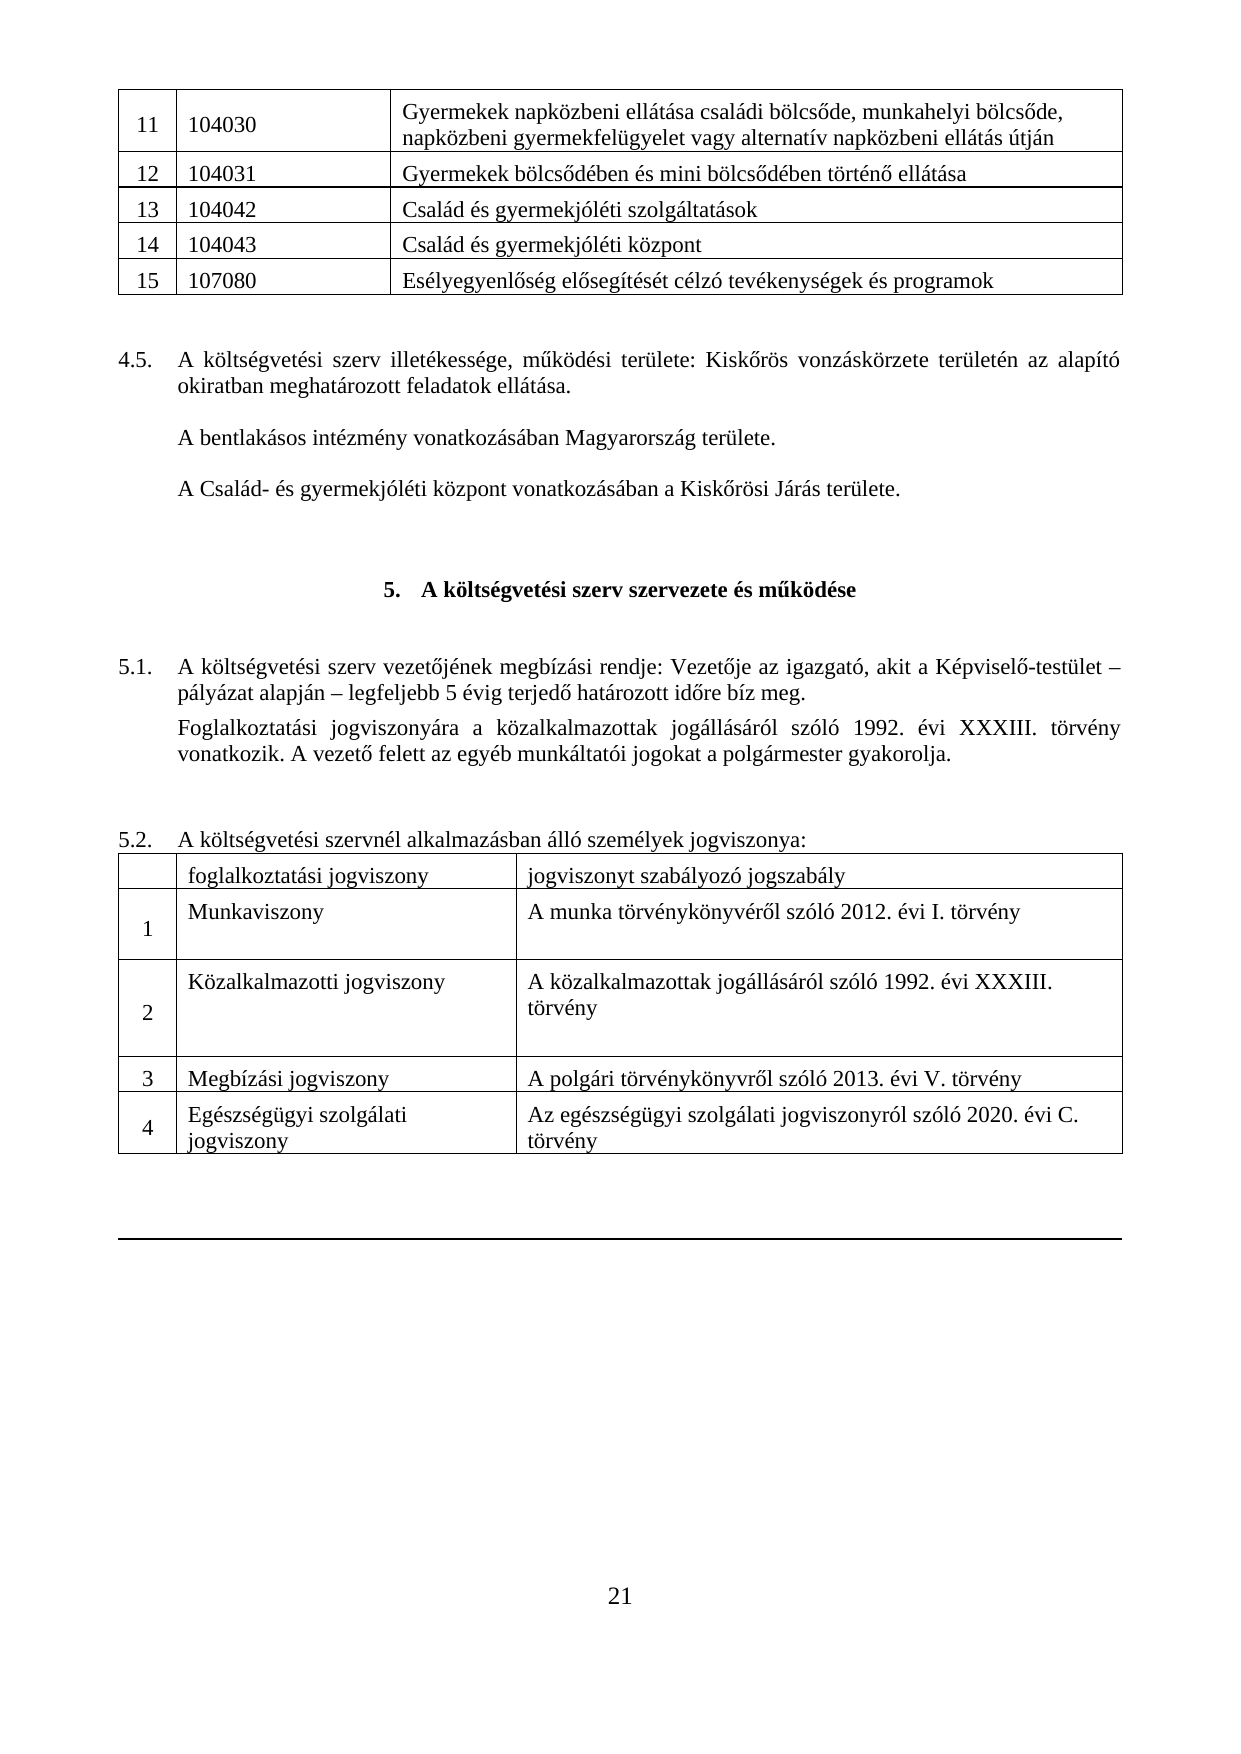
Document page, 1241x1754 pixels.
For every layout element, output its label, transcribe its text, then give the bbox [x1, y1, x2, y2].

table_cell Család és gyermekjóléti szolgáltatások [391, 188, 1122, 222]
table_cell Az egészségügyi szolgálati jogviszonyról szóló 2020. évi C. törvény [517, 1092, 1122, 1153]
list A költségvetési szerv szervezete és működése [118, 576, 1122, 603]
table_cell A közalkalmazottak jogállásáról szóló 1992. évi XXXIII. törvény [517, 960, 1122, 1056]
list A költségvetési szerv vezetőjének megbízási rendje: Vezetője az igazgató, akit a Képviselő-testület – pályázat alapján – legfeljebb 5 évig terjedő határozott időre bíz meg. [118, 653, 1122, 706]
table_header [119, 854, 176, 888]
table_cell 1 [119, 889, 176, 959]
table_cell 104031 [177, 152, 390, 186]
table_cell 11 [119, 90, 176, 151]
list A költségvetési szervnél alkalmazásban álló személyek jogviszonya: [118, 826, 1122, 853]
list A költségvetési szerv illetékessége, működési területe: Kiskőrös vonzáskörzete területén az alapító okiratban meghatározott feladatok ellátása. [118, 346, 1122, 399]
table_cell 104043 [177, 223, 390, 258]
table_cell A munka törvénykönyvéről szóló 2012. évi I. törvény [517, 889, 1122, 959]
table_header jogviszonyt szabályozó jogszabály [517, 854, 1122, 888]
table_cell Egészségügyi szolgálati jogviszony [177, 1092, 516, 1153]
list A bentlakásos intézmény vonatkozásában Magyarország területe. [177, 424, 1122, 450]
table_cell 3 [119, 1057, 176, 1091]
table_cell 104030 [177, 90, 390, 151]
table_header foglalkoztatási jogviszony [177, 854, 516, 888]
table_cell Munkaviszony [177, 889, 516, 959]
table_cell 2 [119, 960, 176, 1056]
list A Család- és gyermekjóléti központ vonatkozásában a Kiskőrösi Járás területe. [177, 475, 1122, 501]
table_cell Megbízási jogviszony [177, 1057, 516, 1091]
table_cell Esélyegyenlőség elősegítését célzó tevékenységek és programok [391, 259, 1122, 294]
table_cell A polgári törvénykönyvről szóló 2013. évi V. törvény [517, 1057, 1122, 1091]
table_cell 107080 [177, 259, 390, 294]
table_cell 12 [119, 152, 176, 186]
table_cell Család és gyermekjóléti központ [391, 223, 1122, 258]
table_cell 15 [119, 259, 176, 294]
table_cell 104042 [177, 188, 390, 222]
table_cell 14 [119, 223, 176, 258]
table_cell Gyermekek napközbeni ellátása családi bölcsőde, munkahelyi bölcsőde, napközbeni gyermekfelügyelet vagy alternatív napközbeni ellátás útján [391, 90, 1122, 151]
table_cell 13 [119, 188, 176, 222]
table_cell Gyermekek bölcsődében és mini bölcsődében történő ellátása [391, 152, 1122, 186]
list Foglalkoztatási jogviszonyára a közalkalmazottak jogállásáról szóló 1992. évi XXXIII. törvény vonatkozik. A vezető felett az egyéb munkáltatói jogokat a polgármester gyakorolja. [177, 714, 1122, 767]
table_cell Közalkalmazotti jogviszony [177, 960, 516, 1056]
table_cell 4 [119, 1092, 176, 1153]
